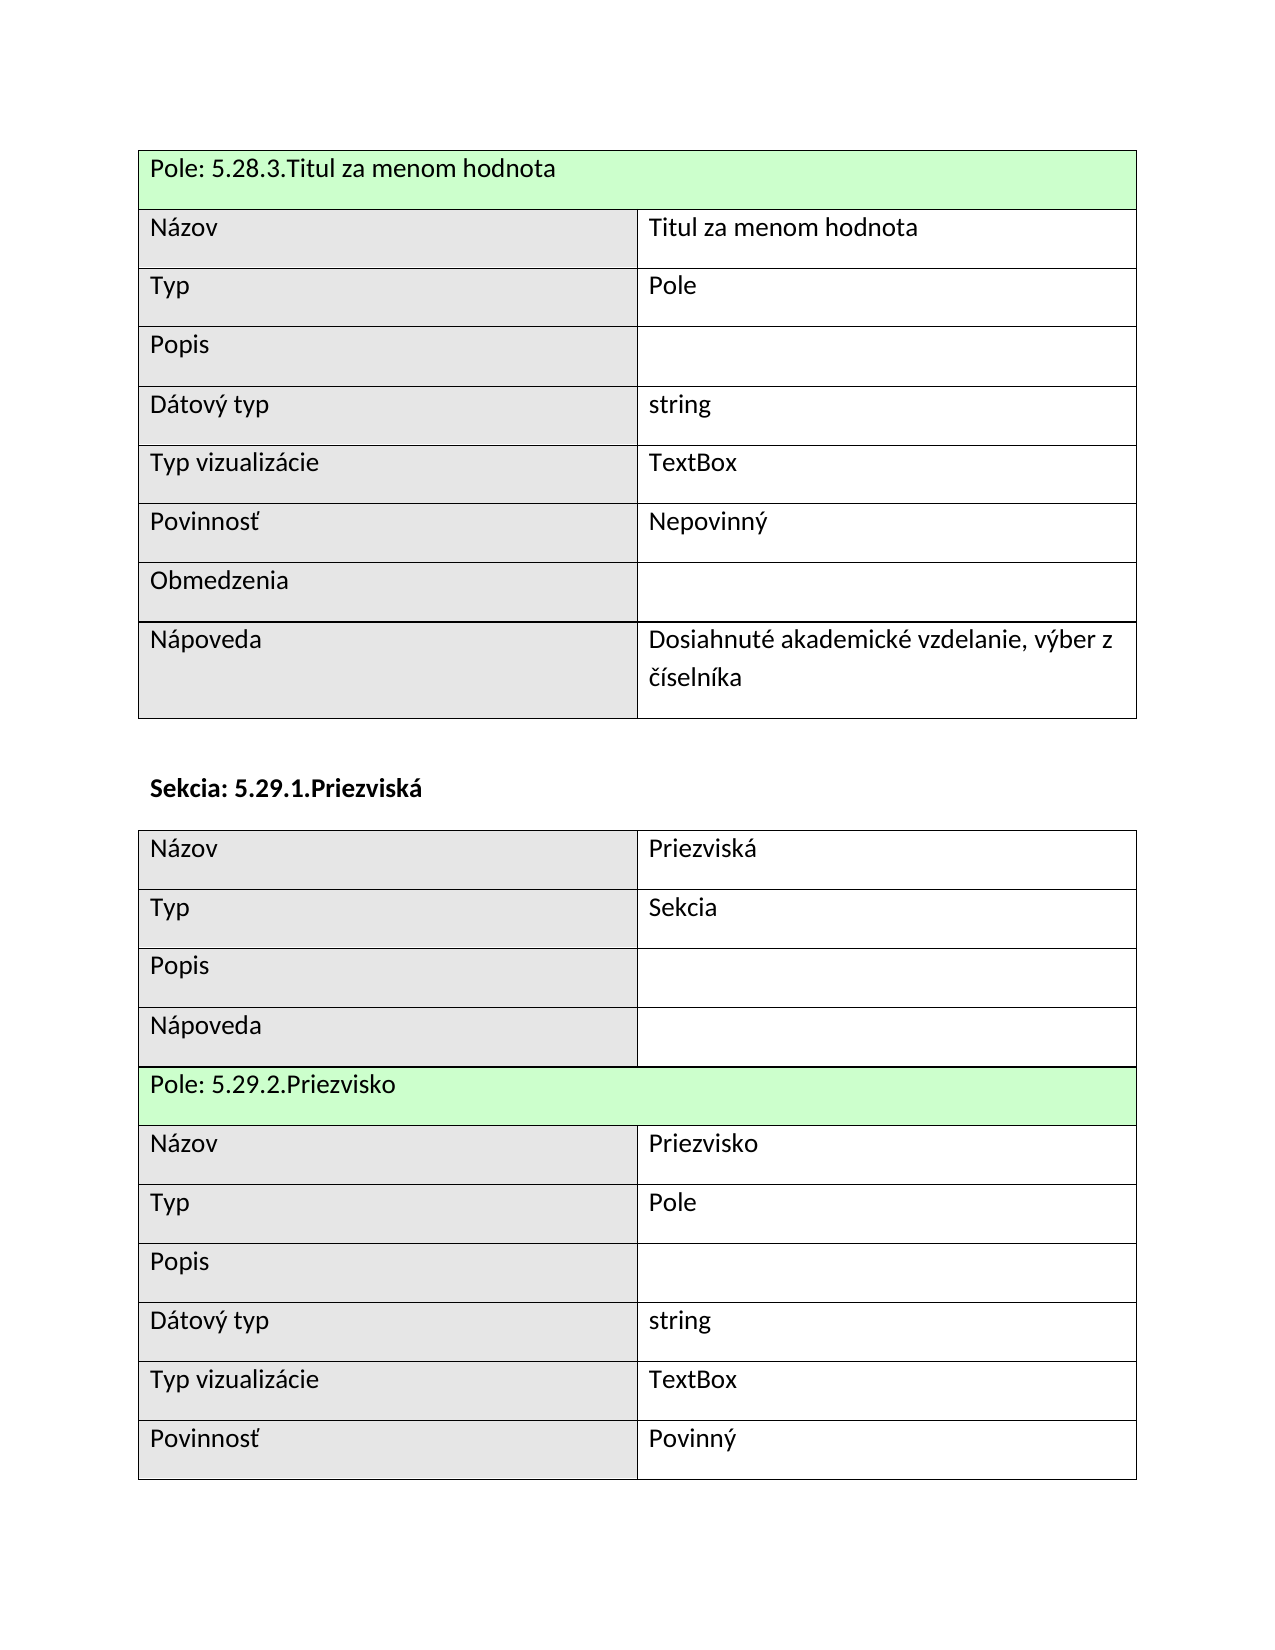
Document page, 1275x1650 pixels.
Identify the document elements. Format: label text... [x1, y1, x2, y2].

table_cell Obmedzenia [139, 563, 637, 621]
table_cell Povinnosť [139, 504, 637, 562]
table_cell Pole [638, 1185, 1136, 1243]
table_cell [638, 327, 1136, 386]
table_cell Sekcia [638, 890, 1136, 947]
table_cell Pole: 5.29.2.Priezvisko [139, 1068, 1136, 1125]
table_cell Typ [139, 890, 637, 947]
table_cell Typ [139, 269, 637, 326]
table_cell string [638, 387, 1136, 444]
table_cell Nápoveda [139, 1008, 637, 1066]
table_cell Dátový typ [139, 387, 637, 444]
table_cell Nápoveda [139, 623, 637, 718]
table_cell TextBox [638, 446, 1136, 503]
table_cell Pole [638, 269, 1136, 326]
table_cell Povinnosť [139, 1421, 637, 1478]
table_header Priezviská [638, 831, 1136, 889]
table_cell Dosiahnuté akademické vzdelanie, výber z číselníka [638, 623, 1136, 718]
table_cell [638, 1008, 1136, 1066]
table_cell Názov [139, 210, 637, 267]
table_cell Nepovinný [638, 504, 1136, 562]
table_cell Typ [139, 1185, 637, 1243]
table_cell [638, 949, 1136, 1007]
table_cell Povinný [638, 1421, 1136, 1478]
table_cell Typ vizualizácie [139, 446, 637, 503]
table_cell Popis [139, 949, 637, 1007]
table_cell [638, 1244, 1136, 1302]
table_cell Priezvisko [638, 1126, 1136, 1184]
table_header Názov [139, 831, 637, 889]
table_cell Pole: 5.28.3.Titul za menom hodnota [139, 151, 1136, 209]
table_cell TextBox [638, 1362, 1136, 1420]
table_cell Typ vizualizácie [139, 1362, 637, 1420]
table_cell [638, 563, 1136, 621]
table_cell Popis [139, 1244, 637, 1302]
text Sekcia: 5.29.1.Priezviská [150, 771, 1125, 804]
table_cell Názov [139, 1126, 637, 1184]
table_cell Popis [139, 327, 637, 386]
table_cell Titul za menom hodnota [638, 210, 1136, 267]
table_cell Dátový typ [139, 1303, 637, 1361]
table_cell string [638, 1303, 1136, 1361]
